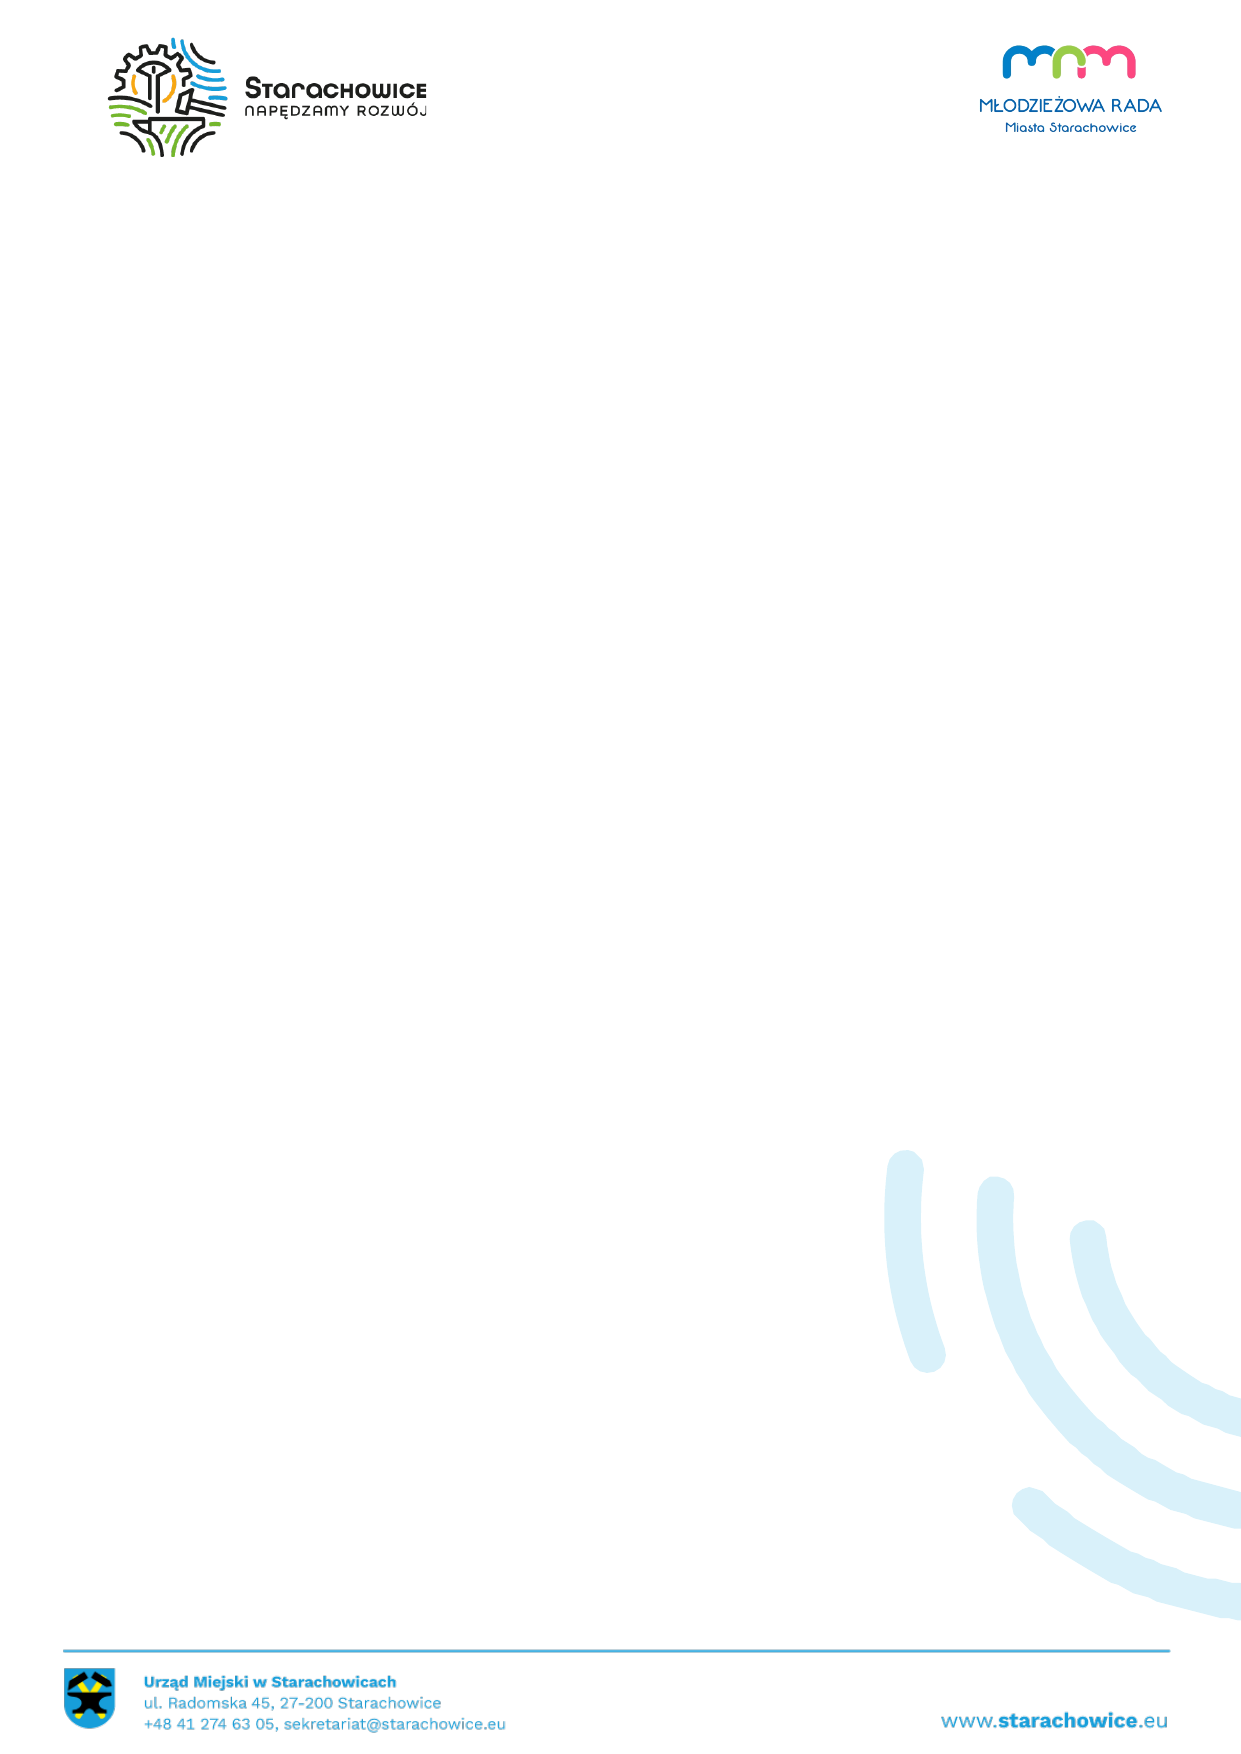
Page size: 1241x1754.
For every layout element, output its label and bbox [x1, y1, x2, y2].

picture [0, 1639, 1241, 1754]
picture [998, 19, 1144, 148]
picture [107, 37, 427, 157]
